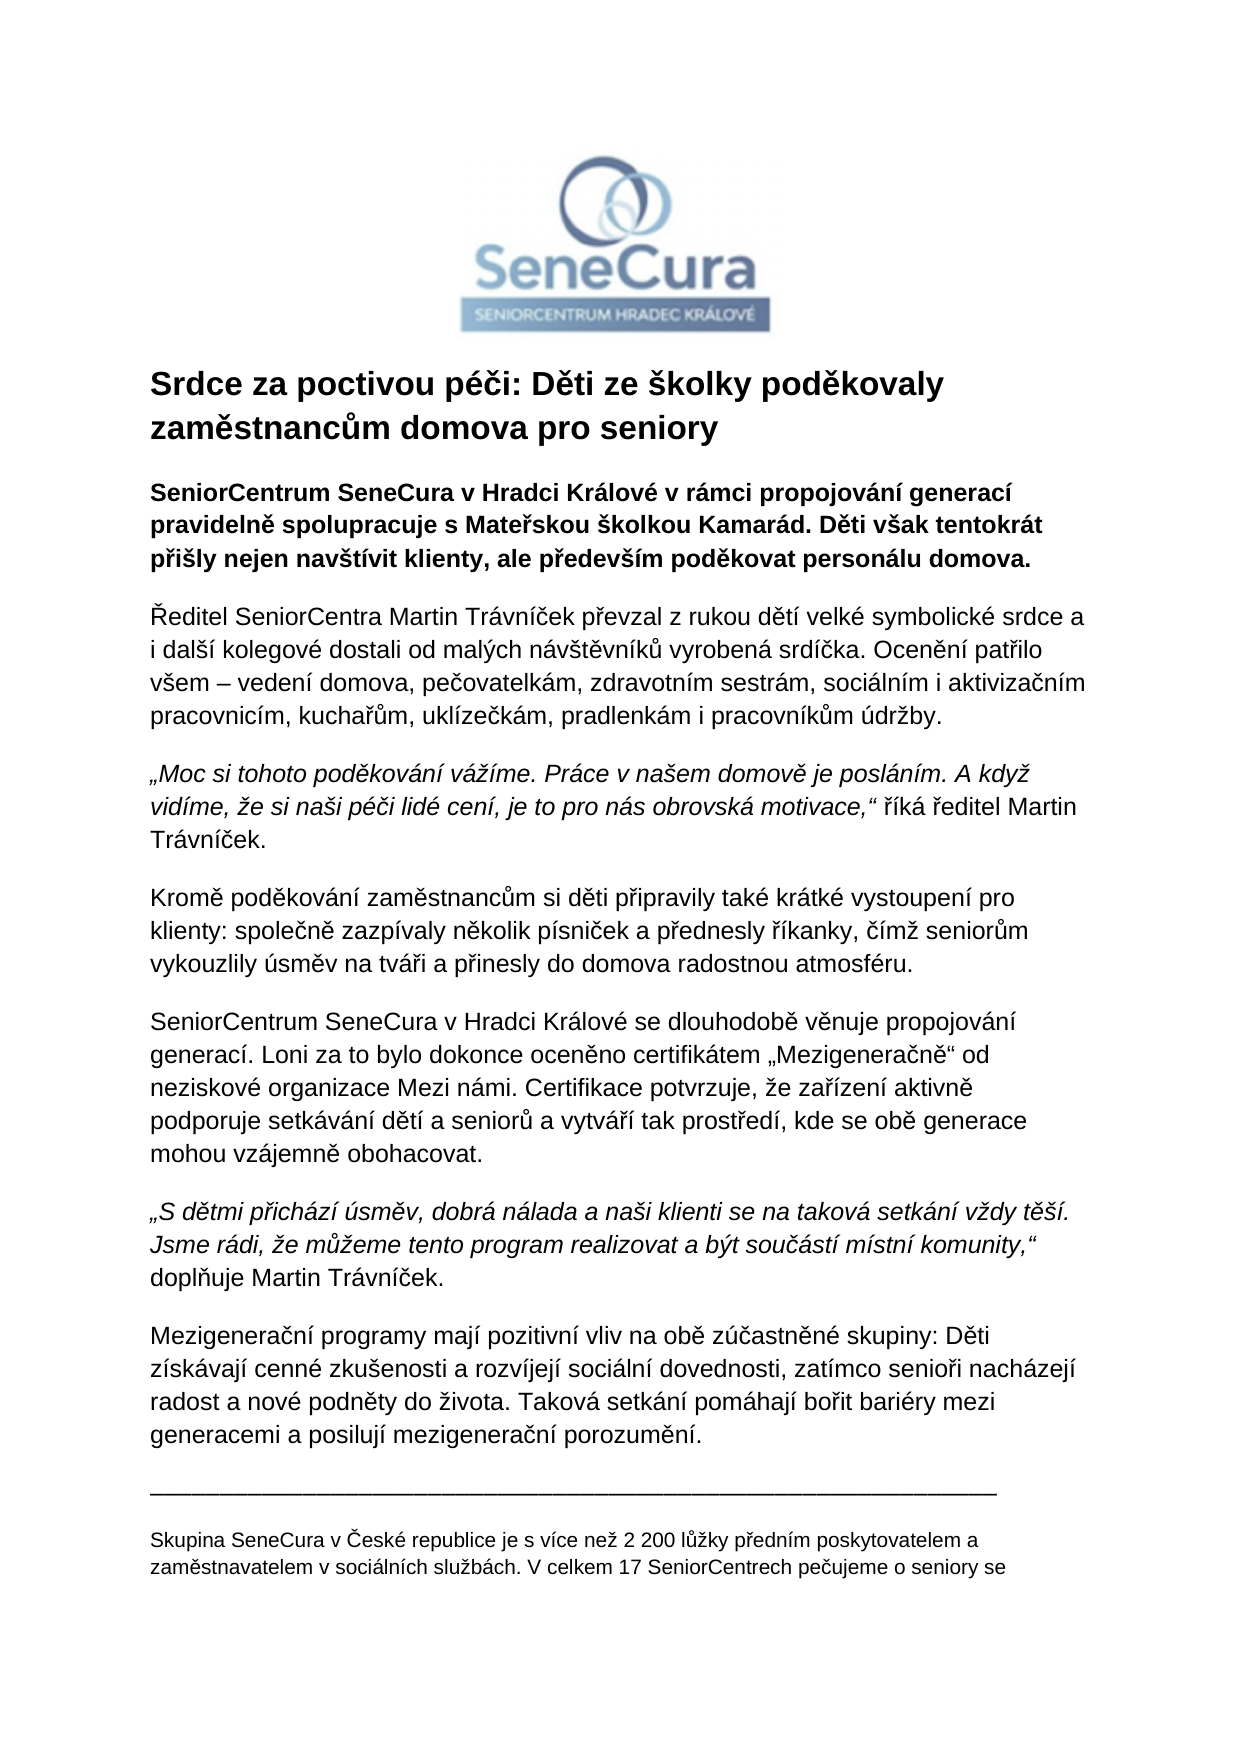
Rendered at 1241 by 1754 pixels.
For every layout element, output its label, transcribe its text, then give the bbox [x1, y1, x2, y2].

text „S dětmi přichází úsměv, dobrá nálada a naši klienti se na taková setkání vždy těší. Jsme rádi, že můžeme tento program realizovat a být součástí místní komunity,“ doplňuje Martin Trávníček. [150, 1197, 1090, 1292]
text Ředitel SeniorCentra Martin Trávníček převzal z rukou dětí velké symbolické srdce a i další kolegové dostali od malých návštěvníků vyrobená srdíčka. Ocenění patřilo všem – vedení domova, pečovatelkám, zdravotním sestrám, sociálním i aktivizačním pracovnicím, kuchařům, uklízečkám, pradlenkám i pracovníkům údržby. [150, 602, 1090, 729]
text Srdce za poctivou péči: Děti ze školky poděkovaly zaměstnancům domova pro seniory [150, 364, 1090, 447]
text Mezigenerační programy mají pozitivní vliv na obě zúčastněné skupiny: Děti získávají cenné zkušenosti a rozvíjejí sociální dovednosti, zatímco senioři nacházejí radost a nové podněty do života. Taková setkání pomáhají bořit bariéry mezi generacemi a posilují mezigenerační porozumění. [150, 1321, 1090, 1449]
text SeniorCentrum SeneCura v Hradci Králové se dlouhodobě věnuje propojování generací. Loni za to bylo dokonce oceněno certifikátem „Mezigeneračně“ od neziskové organizace Mezi námi. Certifikace potvrzuje, že zařízení aktivně podporuje setkávání dětí a seniorů a vytváří tak prostředí, kde se obě generace mohou vzájemně obohacovat. [150, 1007, 1090, 1168]
text SeniorCentrum SeneCura v Hradci Králové v rámci propojování generací pravidelně spolupracuje s Mateřskou školkou Kamarád. Děti však tentokrát přišly nejen navštívit klienty, ale především poděkovat personálu domova. [150, 477, 1090, 572]
text Kromě poděkování zaměstnancům si děti připravily také krátké vystoupení pro klienty: společně zazpívaly několik písniček a přednesly říkanky, čímž seniorům vykouzlily úsměv na tváři a přinesly do domova radostnou atmosféru. [150, 883, 1090, 977]
text ––––––––––––––––––––––––––––––––––––––––––––––––––––––––––––– [150, 1478, 1090, 1507]
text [150, 1528, 1090, 1579]
text „Moc si tohoto poděkování vážíme. Práce v našem domově je posláním. A když vidíme, že si naši péči lidé cení, je to pro nás obrovská motivace,“ říká ředitel Martin Trávníček. [150, 759, 1090, 853]
